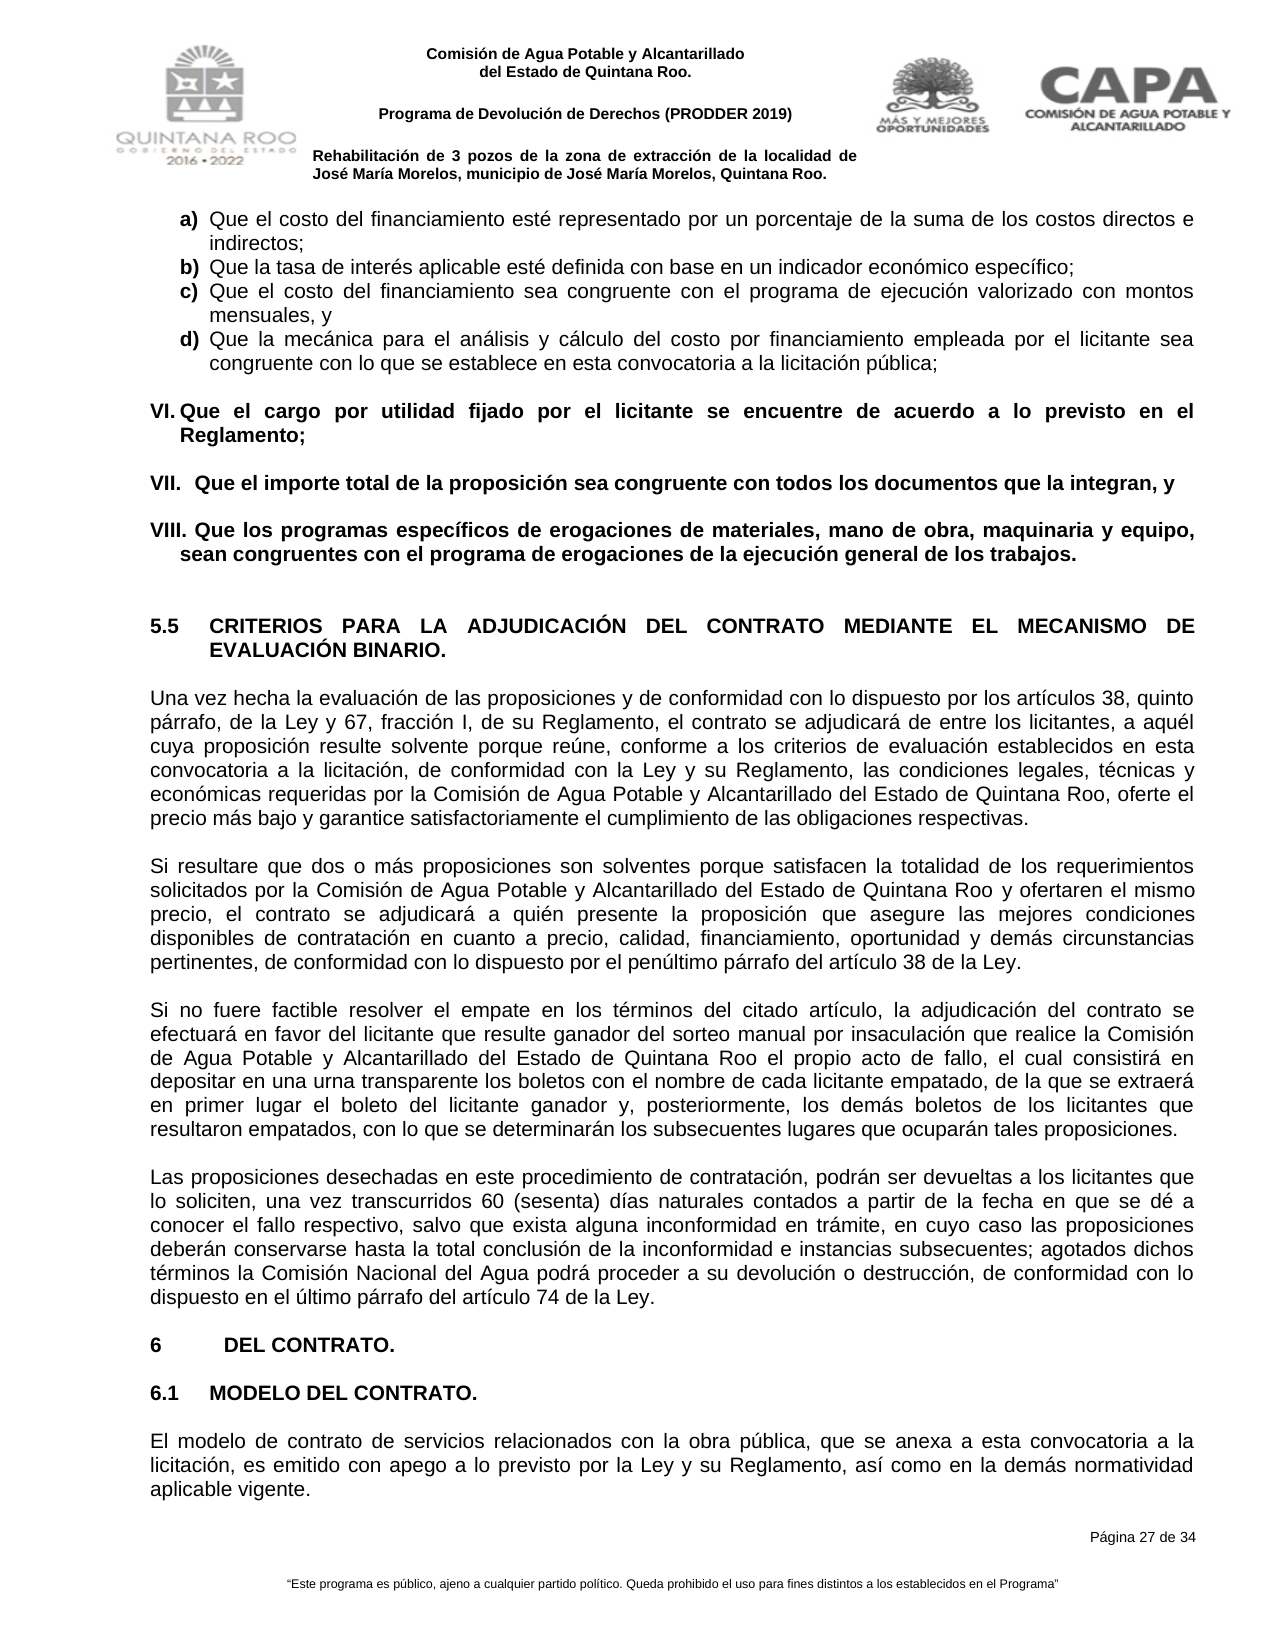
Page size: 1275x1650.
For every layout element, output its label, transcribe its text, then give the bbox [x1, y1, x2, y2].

picture [110, 13, 1235, 186]
text Una vez hecha la evaluación de las proposiciones y de conformidad con lo dispuesto por los artículos 38, quinto párrafo, de la Ley y 67, fracción I, de su Reglamento, el contrato se adjudicará de entre los licitantes, a aquél cuya proposición resulte solvente porque reúne, conforme a los criterios de evaluación establecidos en esta convocatoria a la licitación, de conformidad con la Ley y su Reglamento, las condiciones legales, técnicas y económicas requeridas por la Comisión de Agua Potable y Alcantarillado del Estado de Quintana Roo, oferte el precio más bajo y garantice satisfactoriamente el cumplimiento de las obligaciones respectivas. [150, 686, 1196, 830]
text 5.5 CRITERIOS PARA LA ADJUDICACIÓN DEL CONTRATO MEDIANTE EL MECANISMO DE EVALUACIÓN BINARIO. [150, 614, 1196, 662]
text b) Que la tasa de interés aplicable esté definida con base en un indicador económico específico; [179, 255, 1196, 279]
text VII. Que el importe total de la proposición sea congruente con todos los documentos que la integran, y [150, 470, 1196, 494]
text Si no fuere factible resolver el empate en los términos del citado artículo, la adjudicación del contrato se efectuará en favor del licitante que resulte ganador del sorteo manual por insaculación que realice la Comisión de Agua Potable y Alcantarillado del Estado de Quintana Roo el propio acto de fallo, el cual consistirá en depositar en una urna transparente los boletos con el nombre de cada licitante empatado, de la que se extraerá en primer lugar el boleto del licitante ganador y, posteriormente, los demás boletos de los licitantes que resultaron empatados, con lo que se determinarán los subsecuentes lugares que ocuparán tales proposiciones. [150, 997, 1196, 1141]
text Si resultare que dos o más proposiciones son solventes porque satisfacen la totalidad de los requerimientos solicitados por la Comisión de Agua Potable y Alcantarillado del Estado de Quintana Roo y ofertaren el mismo precio, el contrato se adjudicará a quién presente la proposición que asegure las mejores condiciones disponibles de contratación en cuanto a precio, calidad, financiamiento, oportunidad y demás circunstancias pertinentes, de conformidad con lo dispuesto por el penúltimo párrafo del artículo 38 de la Ley. [150, 854, 1196, 973]
text a) Que el costo del financiamiento esté representado por un porcentaje de la suma de los costos directos e indirectos; [179, 207, 1196, 255]
text d) Que la mecánica para el análisis y cálculo del costo por financiamiento empleada por el licitante sea congruente con lo que se establece en esta convocatoria a la licitación pública; [179, 327, 1196, 374]
text 6.1 MODELO DEL CONTRATO. [150, 1381, 1196, 1405]
text VI. Que el cargo por utilidad fijado por el licitante se encuentre de acuerdo a lo previsto en el Reglamento; [150, 398, 1196, 446]
text VIII. Que los programas específicos de erogaciones de materiales, mano de obra, maquinaria y equipo, sean congruentes con el programa de erogaciones de la ejecución general de los trabajos. [150, 518, 1196, 566]
text 6 DEL CONTRATO. [150, 1333, 1196, 1357]
text c) Que el costo del financiamiento sea congruente con el programa de ejecución valorizado con montos mensuales, y [179, 279, 1196, 327]
text Las proposiciones desechadas en este procedimiento de contratación, podrán ser devueltas a los licitantes que lo soliciten, una vez transcurridos 60 (sesenta) días naturales contados a partir de la fecha en que se dé a conocer el fallo respectivo, salvo que exista alguna inconformidad en trámite, en cuyo caso las proposiciones deberán conservarse hasta la total conclusión de la inconformidad e instancias subsecuentes; agotados dichos términos la Comisión Nacional del Agua podrá proceder a su devolución o destrucción, de conformidad con lo dispuesto en el último párrafo del artículo 74 de la Ley. [150, 1165, 1196, 1309]
text El modelo de contrato de servicios relacionados con la obra pública, que se anexa a esta convocatoria a la licitación, es emitido con apego a lo previsto por la Ley y su Reglamento, así como en la demás normatividad aplicable vigente. [150, 1429, 1196, 1501]
